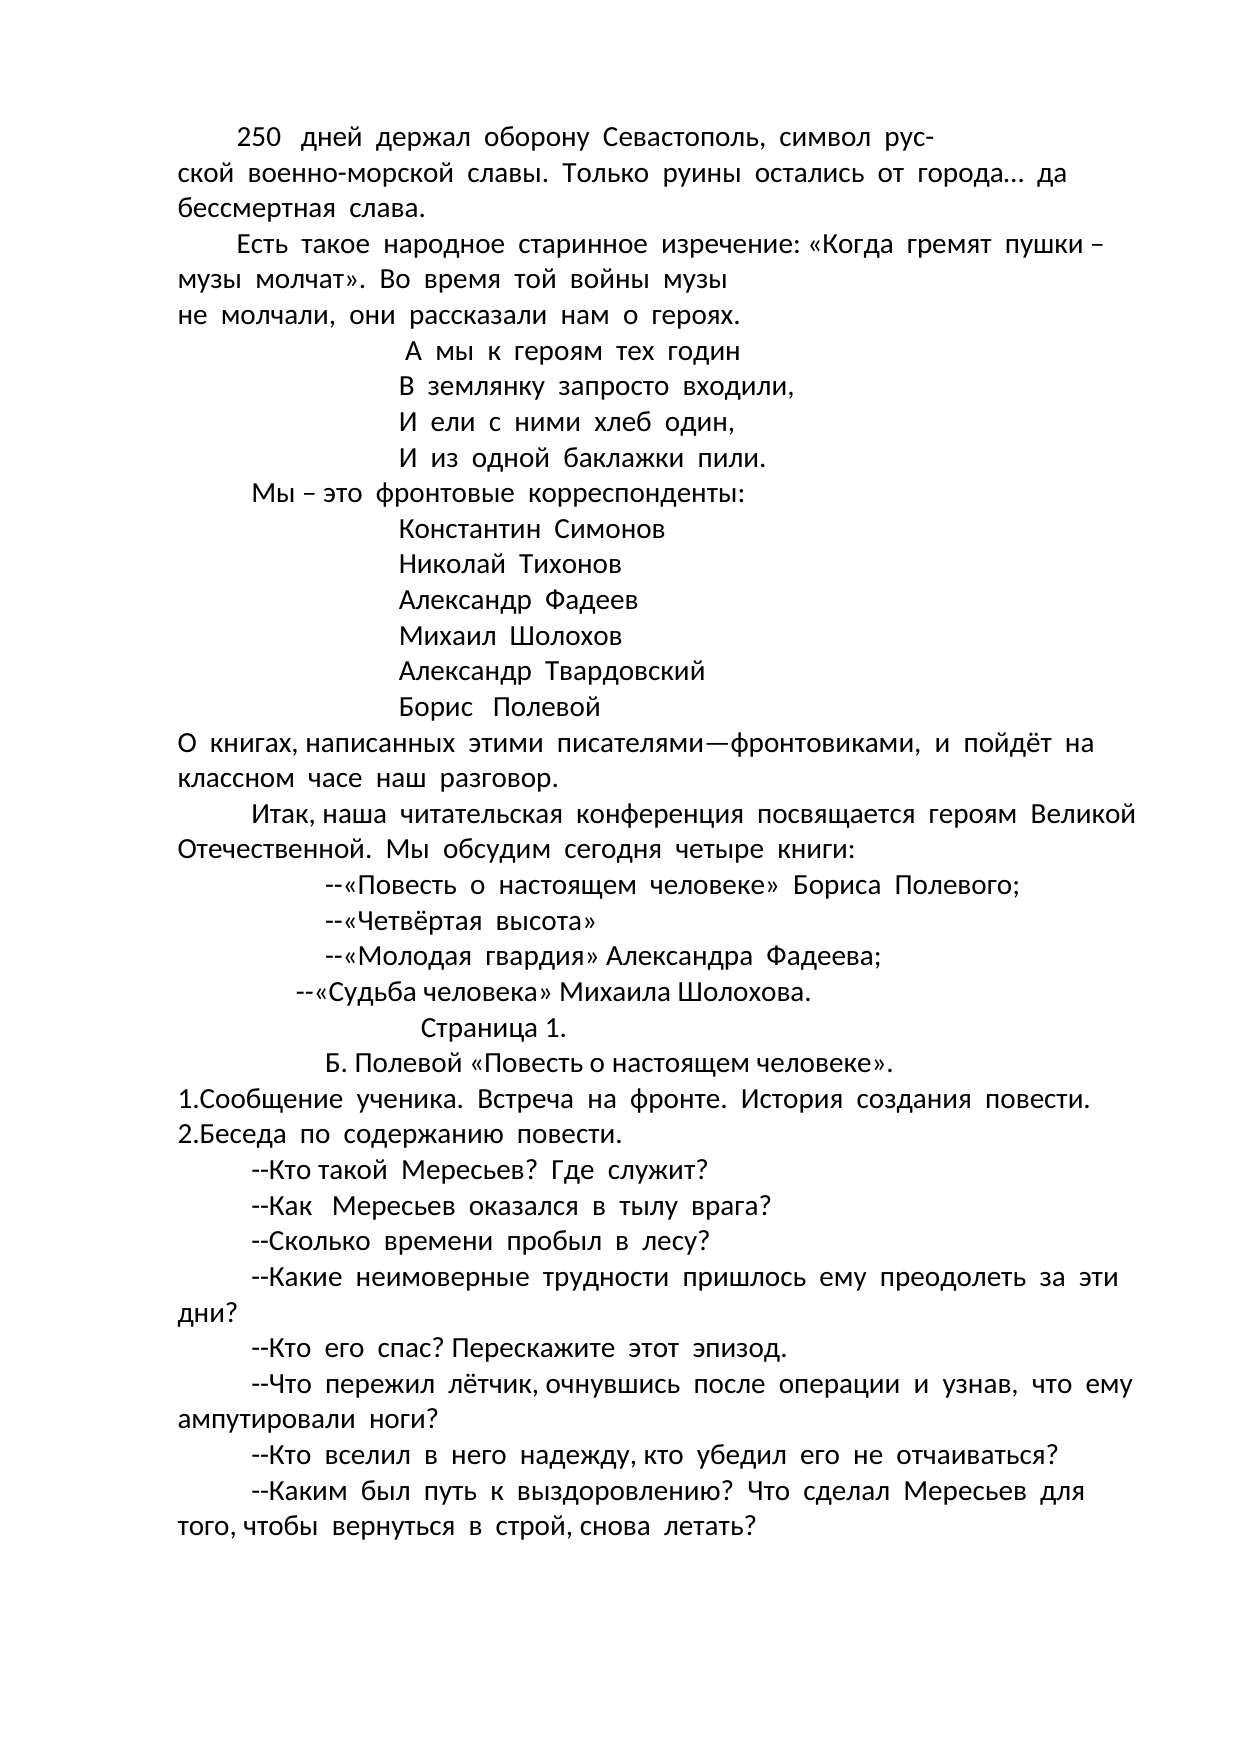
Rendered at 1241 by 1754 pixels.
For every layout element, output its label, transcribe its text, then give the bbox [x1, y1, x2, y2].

text В землянку запросто входили, [177, 367, 1152, 403]
text --«Молодая гвардия» Александра Фадеева; [177, 937, 1152, 973]
text --«Четвёртая высота» [177, 902, 1152, 937]
text Страница 1. [177, 1009, 1152, 1044]
text Александр Фадеев [177, 581, 1152, 617]
text И из одной баклажки пили. [177, 439, 1152, 474]
text --Каким был путь к выздоровлению? Что сделал Мересьев для того, чтобы вернуться в строй, снова летать? [177, 1472, 1152, 1543]
text Мы – это фронтовые корреспонденты: [177, 474, 1152, 510]
text Борис Полевой [177, 688, 1152, 724]
text --«Повесть о настоящем человеке» Бориса Полевого; [177, 866, 1152, 902]
text --«Судьба человека» Михаила Шолохова. [177, 973, 1152, 1009]
text 1.Сообщение ученика. Встреча на фронте. История создания повести. [177, 1080, 1152, 1116]
text Б. Полевой «Повесть о настоящем человеке». [177, 1044, 1152, 1080]
text Михаил Шолохов [177, 617, 1152, 652]
text --Какие неимоверные трудности пришлось ему преодолеть за эти дни? [177, 1258, 1152, 1329]
text --Кто его спас? Перескажите этот эпизод. [177, 1329, 1152, 1365]
text О книгах, написанных этими писателями—фронтовиками, и пойдёт на классном часе наш разговор. [177, 724, 1152, 795]
text Николай Тихонов [177, 546, 1152, 581]
text Александр Твардовский [177, 652, 1152, 688]
text И ели с ними хлеб один, [177, 403, 1152, 439]
text --Как Мересьев оказался в тылу врага? [177, 1187, 1152, 1222]
text 2.Беседа по содержанию повести. [177, 1116, 1152, 1151]
text не молчали, они рассказали нам о героях. [177, 296, 1152, 332]
text А мы к героям тех годин [177, 332, 1152, 367]
text --Кто вселил в него надежду, кто убедил его не отчаиваться? [177, 1436, 1152, 1472]
text --Сколько времени пробыл в лесу? [177, 1222, 1152, 1258]
text Константин Симонов [177, 510, 1152, 546]
text --Что пережил лётчик, очнувшись после операции и узнав, что ему ампутировали ноги? [177, 1365, 1152, 1436]
text --Кто такой Мересьев? Где служит? [177, 1151, 1152, 1187]
text Есть такое народное старинное изречение: «Когда гремят пушки – музы молчат». Во время той войны музы [177, 225, 1152, 296]
text Итак, наша читательская конференция посвящается героям Великой Отечественной. Мы обсудим сегодня четыре книги: [177, 795, 1152, 866]
text ской военно-морской славы. Только руины остались от города… да бессмертная слава. [177, 154, 1152, 225]
text 250 дней держал оборону Севастополь, символ рус- [177, 118, 1152, 154]
